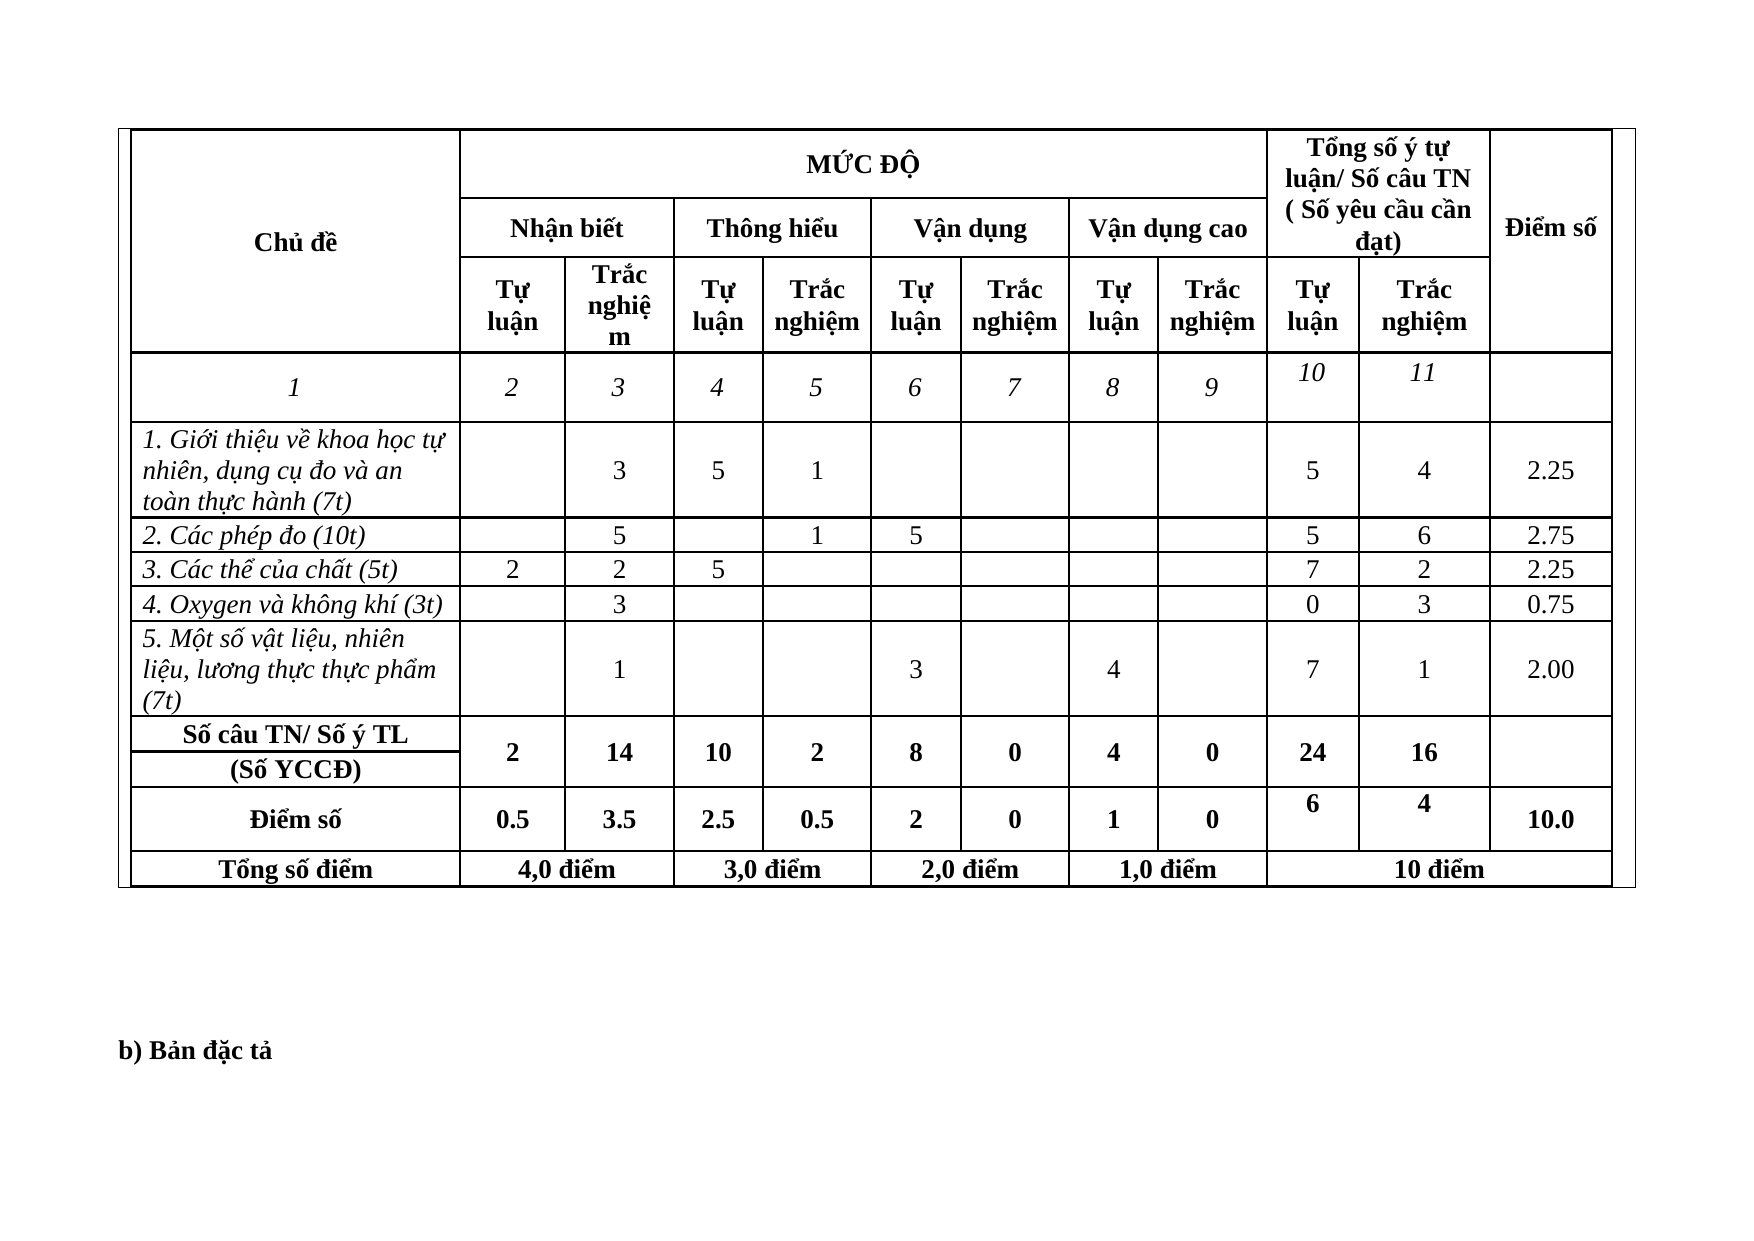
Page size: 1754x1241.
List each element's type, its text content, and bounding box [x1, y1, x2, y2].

table_header [872, 553, 960, 585]
table_header [1070, 622, 1157, 715]
table_header [132, 354, 459, 421]
table_header [872, 587, 960, 620]
table_header [1268, 553, 1358, 585]
table_header [1268, 354, 1358, 421]
table_header [764, 258, 870, 351]
table_header [461, 587, 564, 620]
table_header [764, 354, 870, 421]
table_header [872, 423, 960, 516]
table_header [675, 587, 762, 620]
table_header [1070, 258, 1157, 351]
table_header [1360, 788, 1489, 850]
table_header [1268, 622, 1358, 715]
table_header [1159, 587, 1266, 620]
table_header [1159, 423, 1266, 516]
table_header [1268, 519, 1358, 551]
table_header [1070, 717, 1157, 786]
table_header [675, 258, 762, 351]
table_header [1159, 354, 1266, 421]
table_header [1070, 788, 1157, 850]
table_header [132, 553, 459, 585]
text b) Bản đặc tả [118, 1034, 1636, 1065]
table_header [872, 622, 960, 715]
table_header [675, 622, 762, 715]
table_header [1268, 258, 1358, 351]
table_header [566, 519, 673, 551]
table_header [1268, 587, 1358, 620]
table_header [461, 258, 564, 351]
table_header [566, 553, 673, 585]
table_header [132, 423, 459, 516]
table_header [962, 519, 1068, 551]
table_header [675, 553, 762, 585]
table_header [872, 258, 960, 351]
table_header [132, 519, 459, 551]
table_header [1491, 717, 1611, 786]
table_header [1159, 519, 1266, 551]
table_header [566, 423, 673, 516]
table_header [1159, 788, 1266, 850]
table_header [1360, 519, 1489, 551]
table_header [764, 622, 870, 715]
table_header [566, 354, 673, 421]
table_header [764, 788, 870, 850]
table_header [1360, 553, 1489, 585]
table_header [872, 199, 1068, 256]
table_header [132, 622, 459, 715]
table_header [461, 423, 564, 516]
table_header [132, 717, 459, 750]
table_header [872, 354, 960, 421]
table_header [566, 717, 673, 786]
table_header [132, 788, 459, 850]
table_header [764, 519, 870, 551]
table_header [1491, 423, 1611, 516]
table_header [461, 199, 673, 256]
table_header [872, 717, 960, 786]
table_header [1159, 717, 1266, 786]
table_header [132, 753, 459, 786]
table_header [1491, 553, 1611, 585]
table_header [461, 354, 564, 421]
table_header [1360, 423, 1489, 516]
table_header [566, 258, 673, 351]
table_header [461, 131, 1266, 197]
table_header [872, 519, 960, 551]
table_header [962, 423, 1068, 516]
table_header [962, 354, 1068, 421]
table_header [1360, 717, 1489, 786]
table_header [1360, 258, 1489, 351]
table_header [1159, 258, 1266, 351]
table_header [566, 788, 673, 850]
table_header [962, 717, 1068, 786]
table_header [1159, 622, 1266, 715]
table_header [1070, 199, 1266, 256]
table_header [962, 553, 1068, 585]
table_header [1360, 622, 1489, 715]
table_header [1491, 354, 1611, 421]
table_header [461, 717, 564, 786]
table_header [1070, 519, 1157, 551]
table_header [1613, 129, 1635, 887]
table_header [1268, 131, 1489, 256]
table_header [764, 587, 870, 620]
table_header [132, 587, 459, 620]
table_header [962, 788, 1068, 850]
table_header [962, 587, 1068, 620]
table_header [132, 131, 459, 351]
table_header [1360, 354, 1489, 421]
table_header [1159, 553, 1266, 585]
table_header [461, 788, 564, 850]
table_header [675, 717, 762, 786]
table_header [1491, 131, 1611, 351]
table_header [1070, 423, 1157, 516]
table_header [461, 622, 564, 715]
table_header [566, 587, 673, 620]
table_header [962, 258, 1068, 351]
table_header [764, 553, 870, 585]
table_header [1360, 587, 1489, 620]
table_header [675, 788, 762, 850]
table_header [1070, 553, 1157, 585]
table_header [962, 622, 1068, 715]
table_header [1268, 788, 1358, 850]
table_header [675, 423, 762, 516]
table_header [1070, 354, 1157, 421]
table_header [461, 519, 564, 551]
table_header [1491, 587, 1611, 620]
table_header [764, 717, 870, 786]
table_header [1491, 519, 1611, 551]
table_header [872, 788, 960, 850]
table_header [675, 519, 762, 551]
table_header [1268, 423, 1358, 516]
table_header [566, 622, 673, 715]
table_header [1491, 788, 1611, 850]
table_header [675, 354, 762, 421]
table_header [675, 199, 870, 256]
table_header [764, 423, 870, 516]
table_header [1268, 717, 1358, 786]
table_header [1070, 587, 1157, 620]
table_header [461, 553, 564, 585]
table_header [119, 129, 130, 887]
table_header [1491, 622, 1611, 715]
